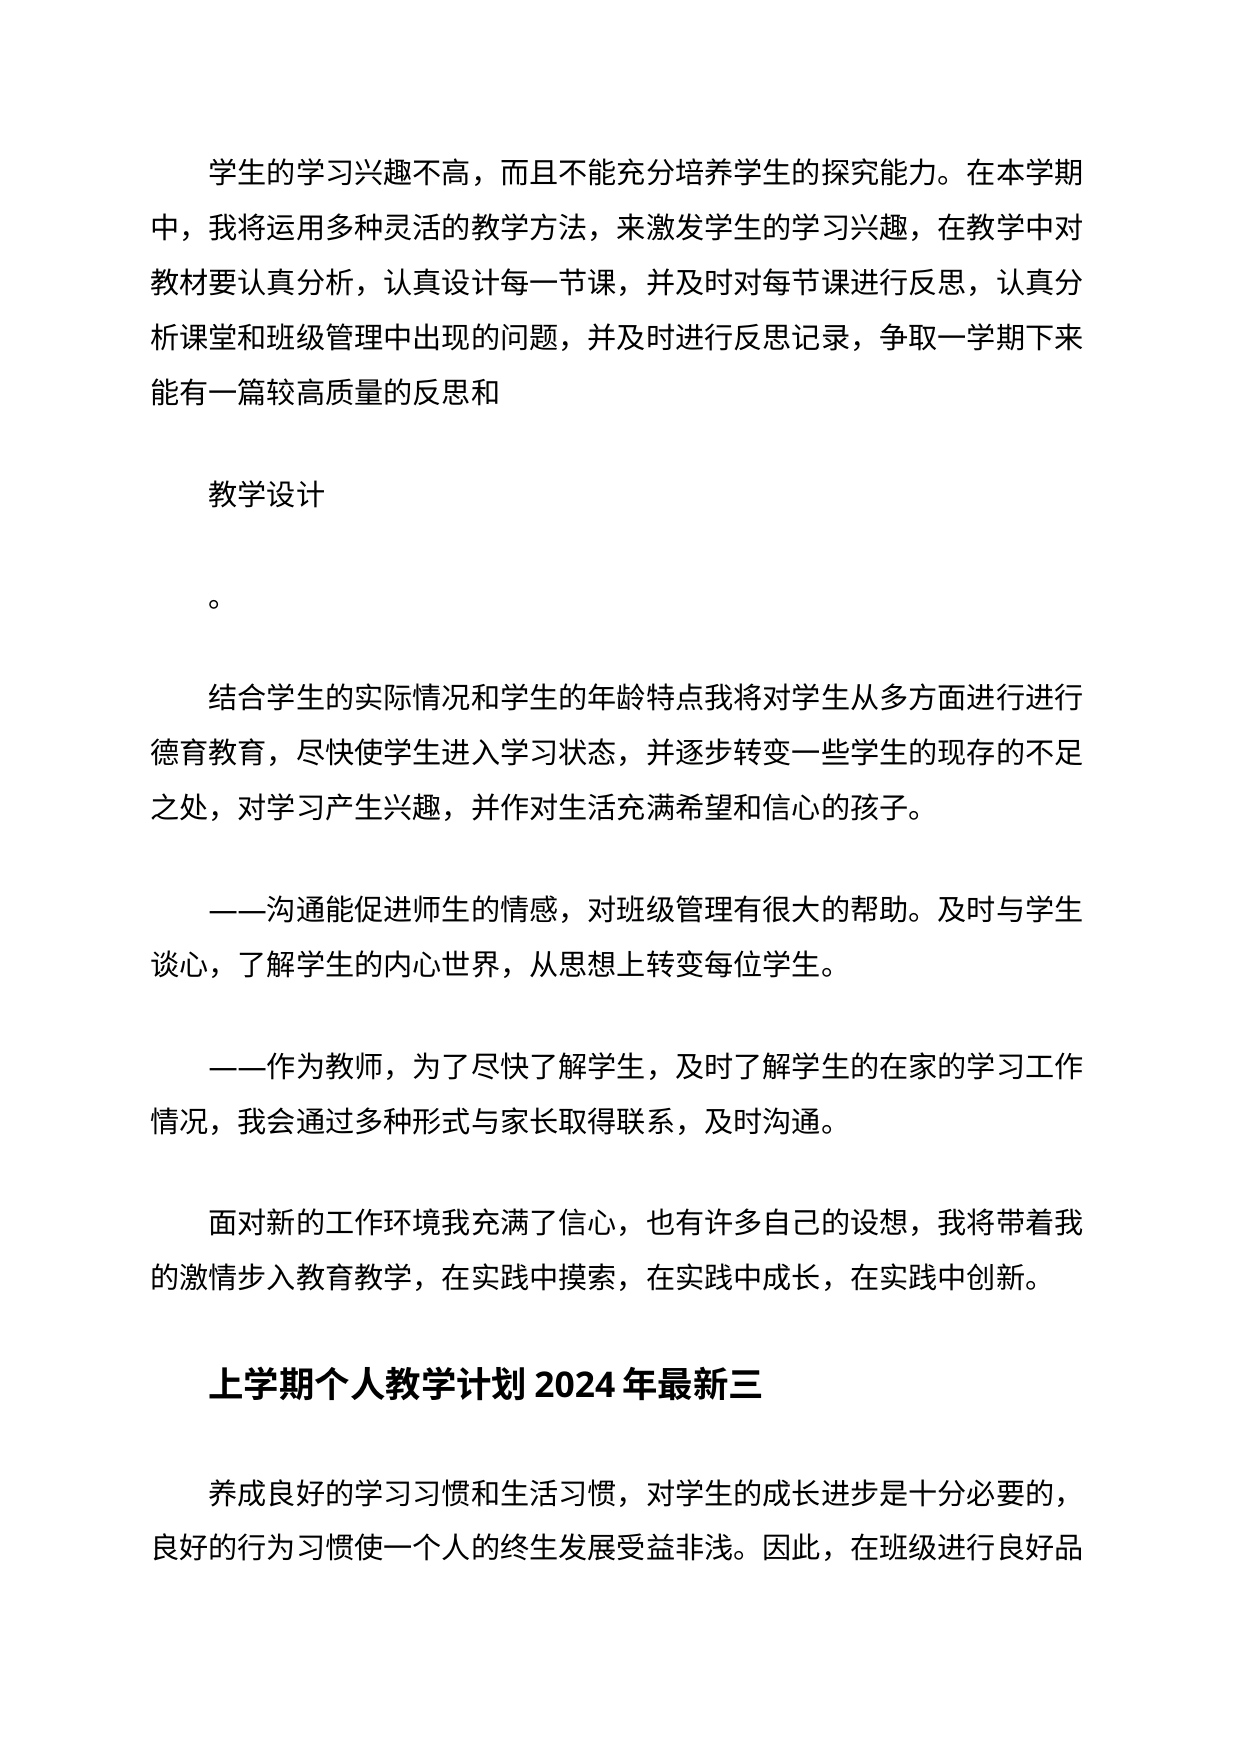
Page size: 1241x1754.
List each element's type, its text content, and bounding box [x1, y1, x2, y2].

text ——沟通能促进师生的情感，对班级管理有很大的帮助。及时与学生谈心，了解学生的内心世界，从思想上转变每位学生。 [150, 886, 1090, 984]
text 学生的学习兴趣不高，而且不能充分培养学生的探究能力。在本学期中，我将运用多种灵活的教学方法，来激发学生的学习兴趣，在教学中对教材要认真分析，认真设计每一节课，并及时对每节课进行反思，认真分析课堂和班级管理中出现的问题，并及时进行反思记录，争取一学期下来能有一篇较高质量的反思和 [150, 150, 1090, 412]
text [150, 1470, 1090, 1567]
text ——作为教师，为了尽快了解学生，及时了解学生的在家的学习工作情况，我会通过多种形式与家长取得联系，及时沟通。 [150, 1043, 1090, 1141]
text 教学设计 [150, 471, 1090, 514]
text 。 [150, 573, 1090, 615]
text 面对新的工作环境我充满了信心，也有许多自己的设想，我将带着我的激情步入教育教学，在实践中摸索，在实践中成长，在实践中创新。 [150, 1200, 1090, 1297]
text 上学期个人教学计划2024年最新三 [150, 1357, 1090, 1408]
text 结合学生的实际情况和学生的年龄特点我将对学生从多方面进行进行德育教育，尽快使学生进入学习状态，并逐步转变一些学生的现存的不足之处，对学习产生兴趣，并作对生活充满希望和信心的孩子。 [150, 675, 1090, 827]
